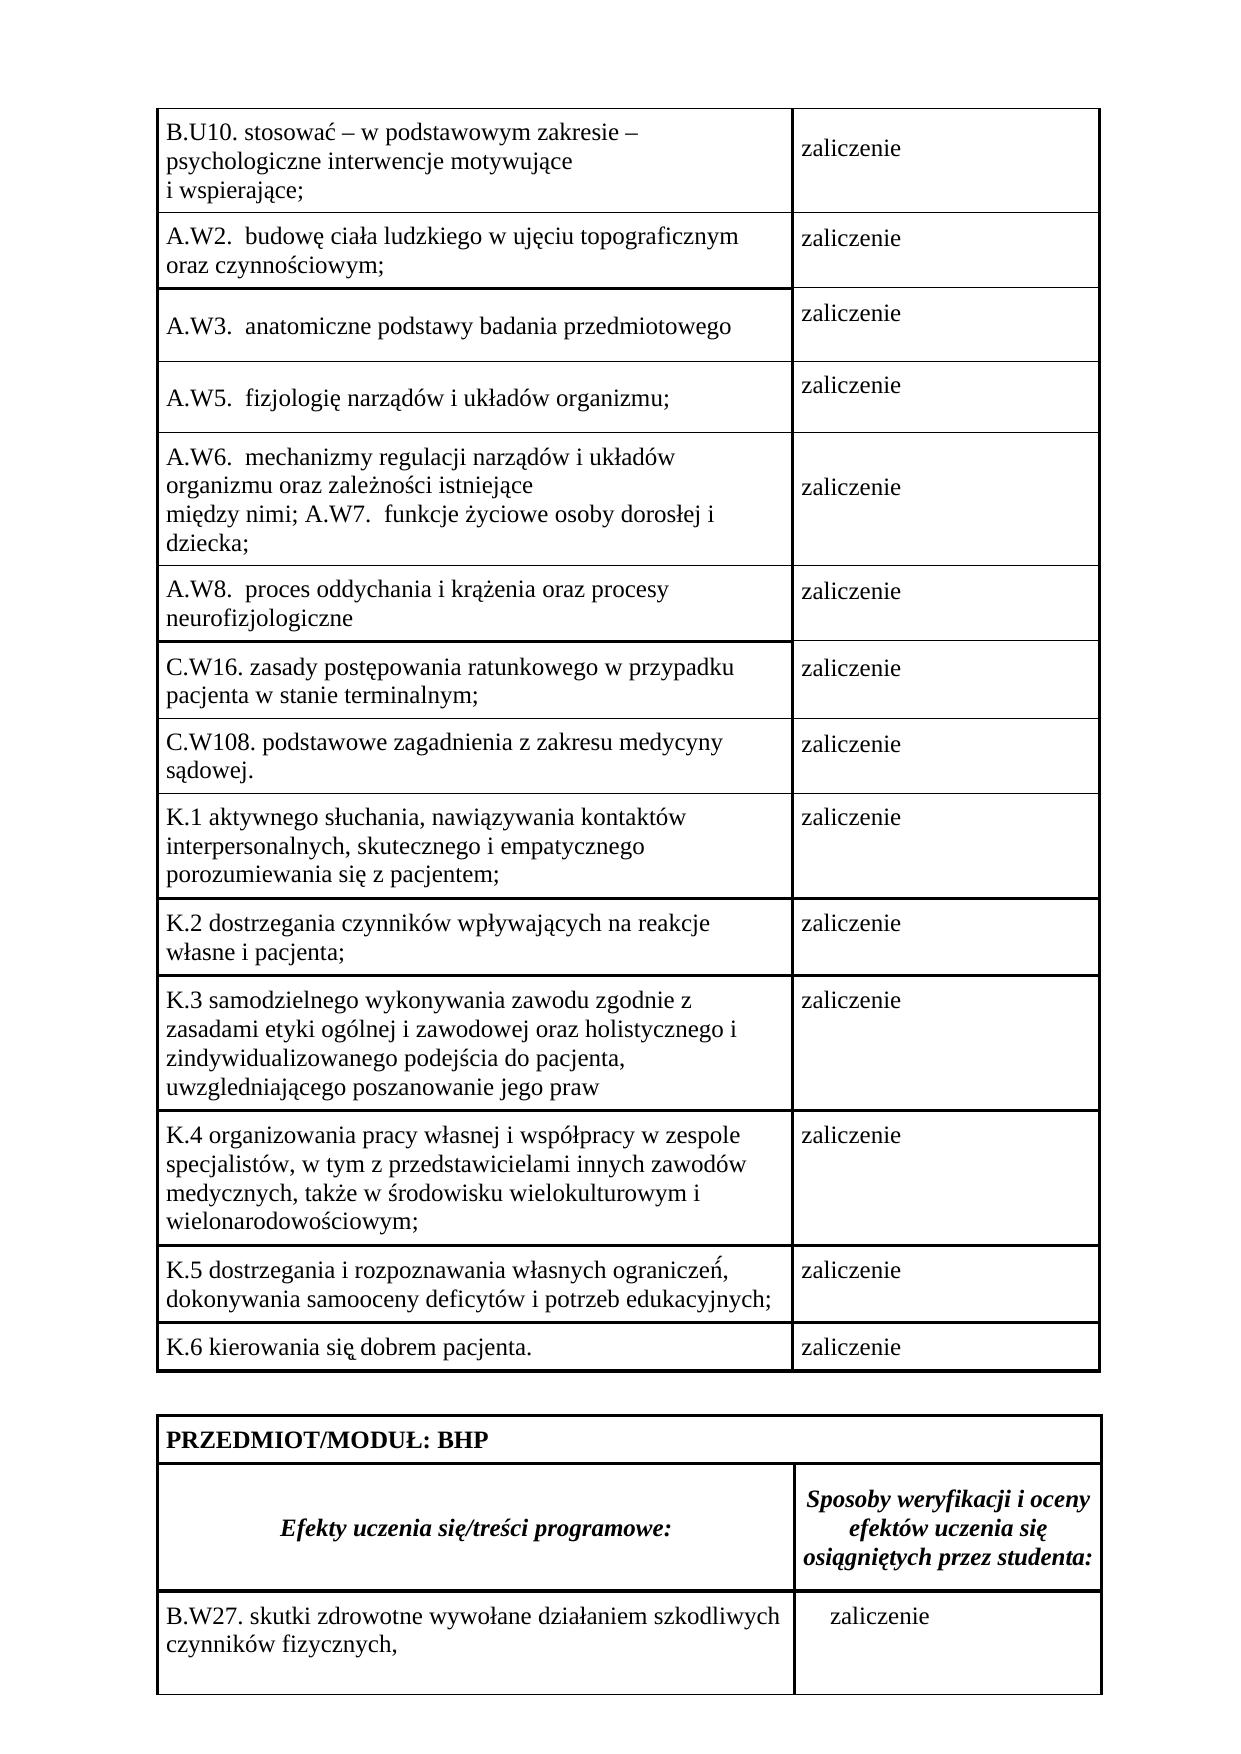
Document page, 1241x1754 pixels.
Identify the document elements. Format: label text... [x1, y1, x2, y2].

table_cell A.W5. fizjologię narządów i układów organizmu; [159, 362, 791, 432]
table_cell zaliczenie [794, 109, 1098, 212]
table_cell C.W16. zasady postępowania ratunkowego w przypadku pacjenta w stanie terminalnym; [159, 643, 791, 717]
table_cell zaliczenie [794, 566, 1098, 640]
table_cell zaliczenie [794, 433, 1098, 565]
table_cell K.5 dostrzegania i rozpoznawania własnych ograniczeń́, dokonywania samooceny deficytów i potrzeb edukacyjnych; [159, 1247, 791, 1321]
table_cell zaliczenie [796, 1593, 1100, 1694]
table_cell A.W3. anatomiczne podstawy badania przedmiotowego [159, 290, 791, 361]
table_cell zaliczenie [794, 719, 1098, 793]
table_cell A.W6. mechanizmy regulacji narządów i układów organizmu oraz zależności istniejące między nimi; A.W7. funkcje życiowe osoby dorosłej i dziecka; [159, 433, 791, 565]
table_cell zaliczenie [794, 213, 1098, 287]
table_cell zaliczenie [794, 362, 1098, 432]
table_cell zaliczenie [794, 1324, 1098, 1369]
table_cell zaliczenie [794, 1112, 1098, 1243]
table_cell zaliczenie [794, 288, 1098, 361]
table_cell zaliczenie [794, 794, 1098, 897]
table_cell C.W108. podstawowe zagadnienia z zakresu medycyny sądowej. [159, 719, 791, 793]
table_cell Efekty uczenia się/treści programowe: [159, 1465, 793, 1589]
table_cell K.3 samodzielnego wykonywania zawodu zgodnie z zasadami etyki ogólnej i zawodowej oraz holistycznego i zindywidualizowanego podejścia do pacjenta, uwzgledniającego poszanowanie jego praw [159, 977, 791, 1109]
table_cell A.W8. proces oddychania i krążenia oraz procesy neurofizjologiczne [159, 566, 791, 640]
table_cell zaliczenie [794, 1247, 1098, 1321]
table_cell K.1 aktywnego słuchania, nawiązywania kontaktów interpersonalnych, skutecznego i empatycznego porozumiewania się z pacjentem; [159, 794, 791, 897]
table_cell zaliczenie [794, 977, 1098, 1109]
table_cell A.W2. budowę ciała ludzkiego w ujęciu topograficznym oraz czynnościowym; [159, 213, 791, 287]
table_cell Sposoby weryfikacji i oceny efektów uczenia się osiągniętych przez studenta: [796, 1465, 1100, 1589]
table_cell zaliczenie [794, 641, 1098, 717]
table_cell K.4 organizowania pracy własnej i współpracy w zespole specjalistów, w tym z przedstawicielami innych zawodów medycznych, także w środowisku wielokulturowym i wielonarodowościowym; [159, 1112, 791, 1243]
table_cell K.2 dostrzegania czynników wpływających na reakcje własne i pacjenta; [159, 900, 791, 974]
table_cell B.U10. stosować – w podstawowym zakresie – psychologiczne interwencje motywujące i wspierające; [159, 109, 791, 212]
table_header PRZEDMIOT/MODUŁ: BHP [159, 1417, 1100, 1462]
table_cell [159, 1593, 793, 1694]
table_cell K.6 kierowania się̨ dobrem pacjenta. [159, 1324, 791, 1369]
table_cell zaliczenie [794, 900, 1098, 974]
